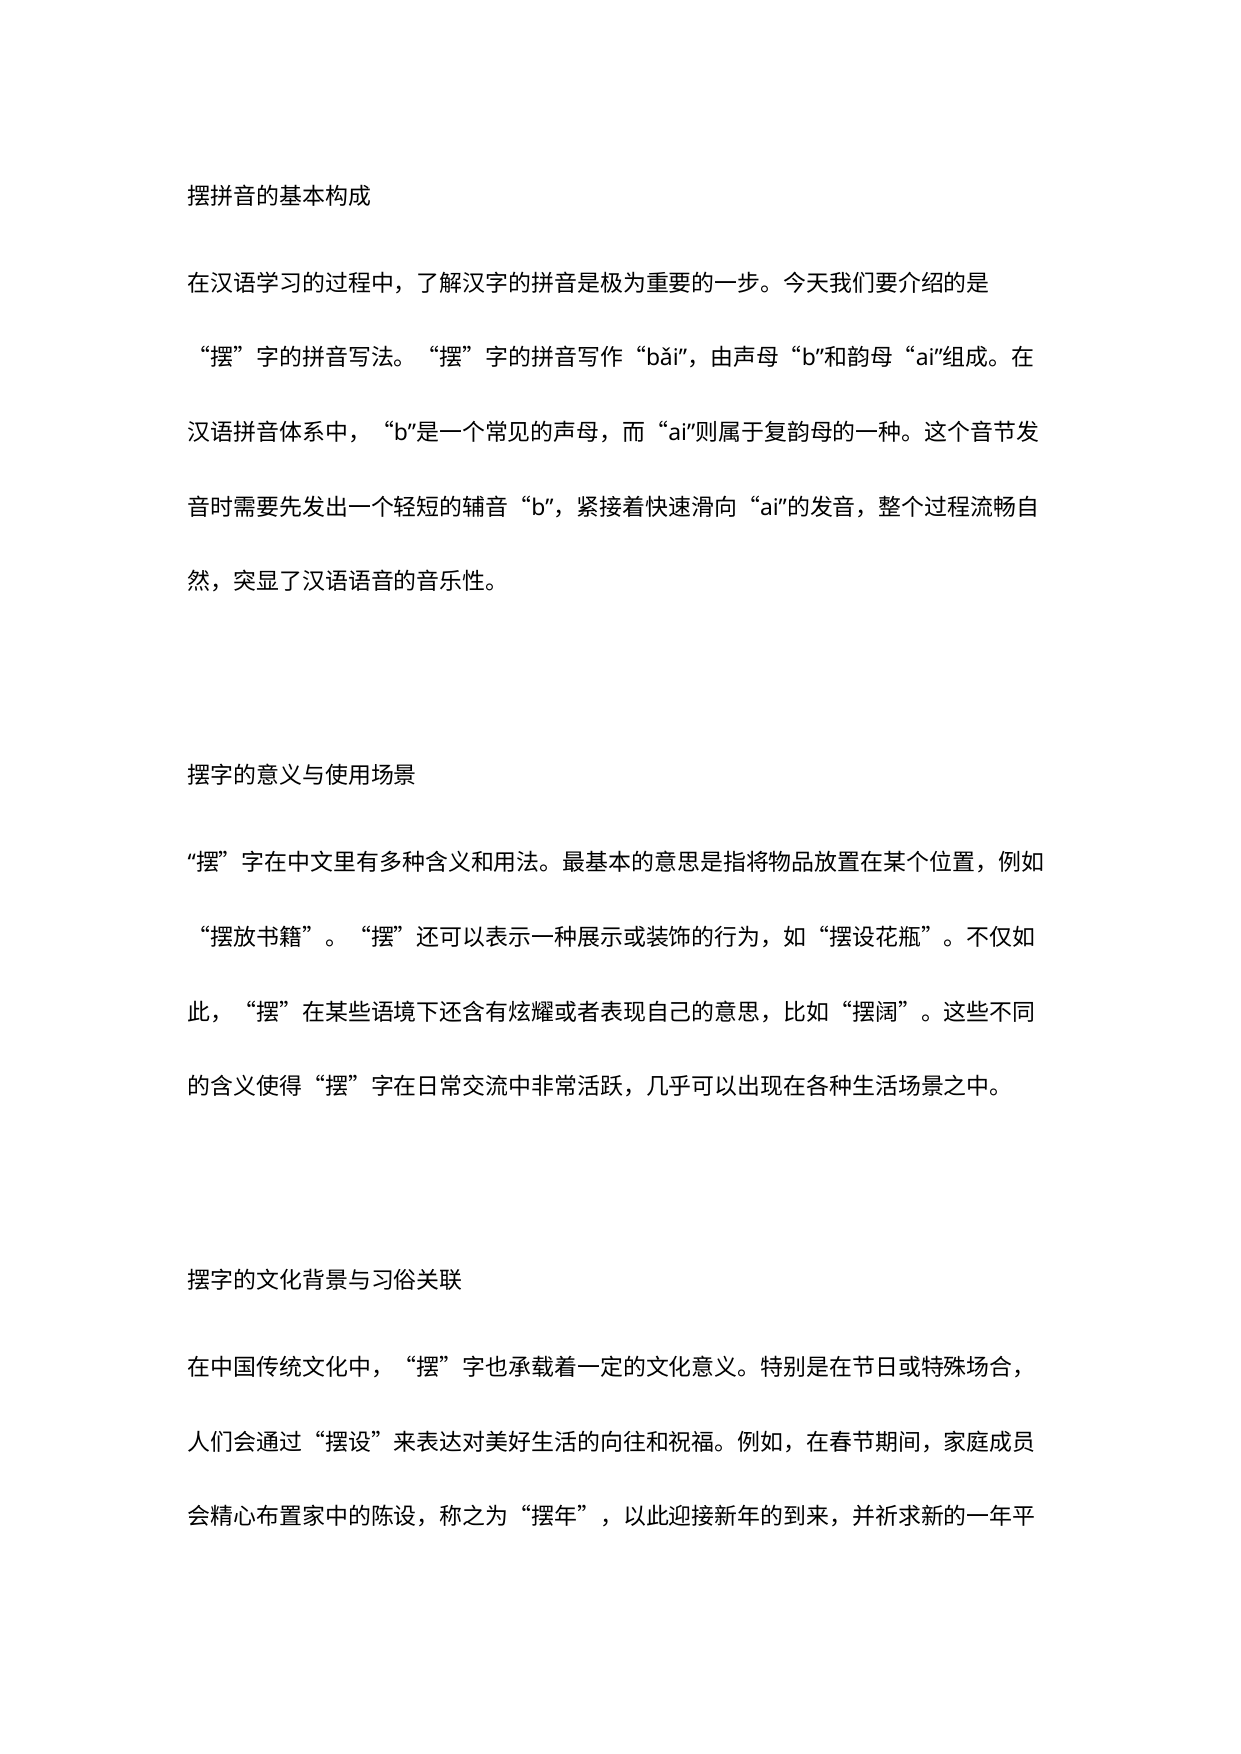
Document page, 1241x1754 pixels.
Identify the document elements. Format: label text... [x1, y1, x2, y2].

text 摆拼音的基本构成 [187, 162, 1053, 227]
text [187, 1333, 1053, 1547]
text 在汉语学习的过程中，了解汉字的拼音是极为重要的一步。今天我们要介绍的是“摆”字的拼音写法。“摆”字的拼音写作“bǎi”，由声母“b”和韵母“ai”组成。在汉语拼音体系中，“b”是一个常见的声母，而“ai”则属于复韵母的一种。这个音节发音时需要先发出一个轻短的辅音“b”，紧接着快速滑向“ai”的发音，整个过程流畅自然，突显了汉语语音的音乐性。 [187, 248, 1053, 612]
text 摆字的意义与使用场景 [187, 742, 1053, 807]
text 摆字的文化背景与习俗关联 [187, 1246, 1053, 1311]
text “摆”字在中文里有多种含义和用法。最基本的意思是指将物品放置在某个位置，例如“摆放书籍”。“摆”还可以表示一种展示或装饰的行为，如“摆设花瓶”。不仅如此，“摆”在某些语境下还含有炫耀或者表现自己的意思，比如“摆阔”。这些不同的含义使得“摆”字在日常交流中非常活跃，几乎可以出现在各种生活场景之中。 [187, 828, 1053, 1117]
